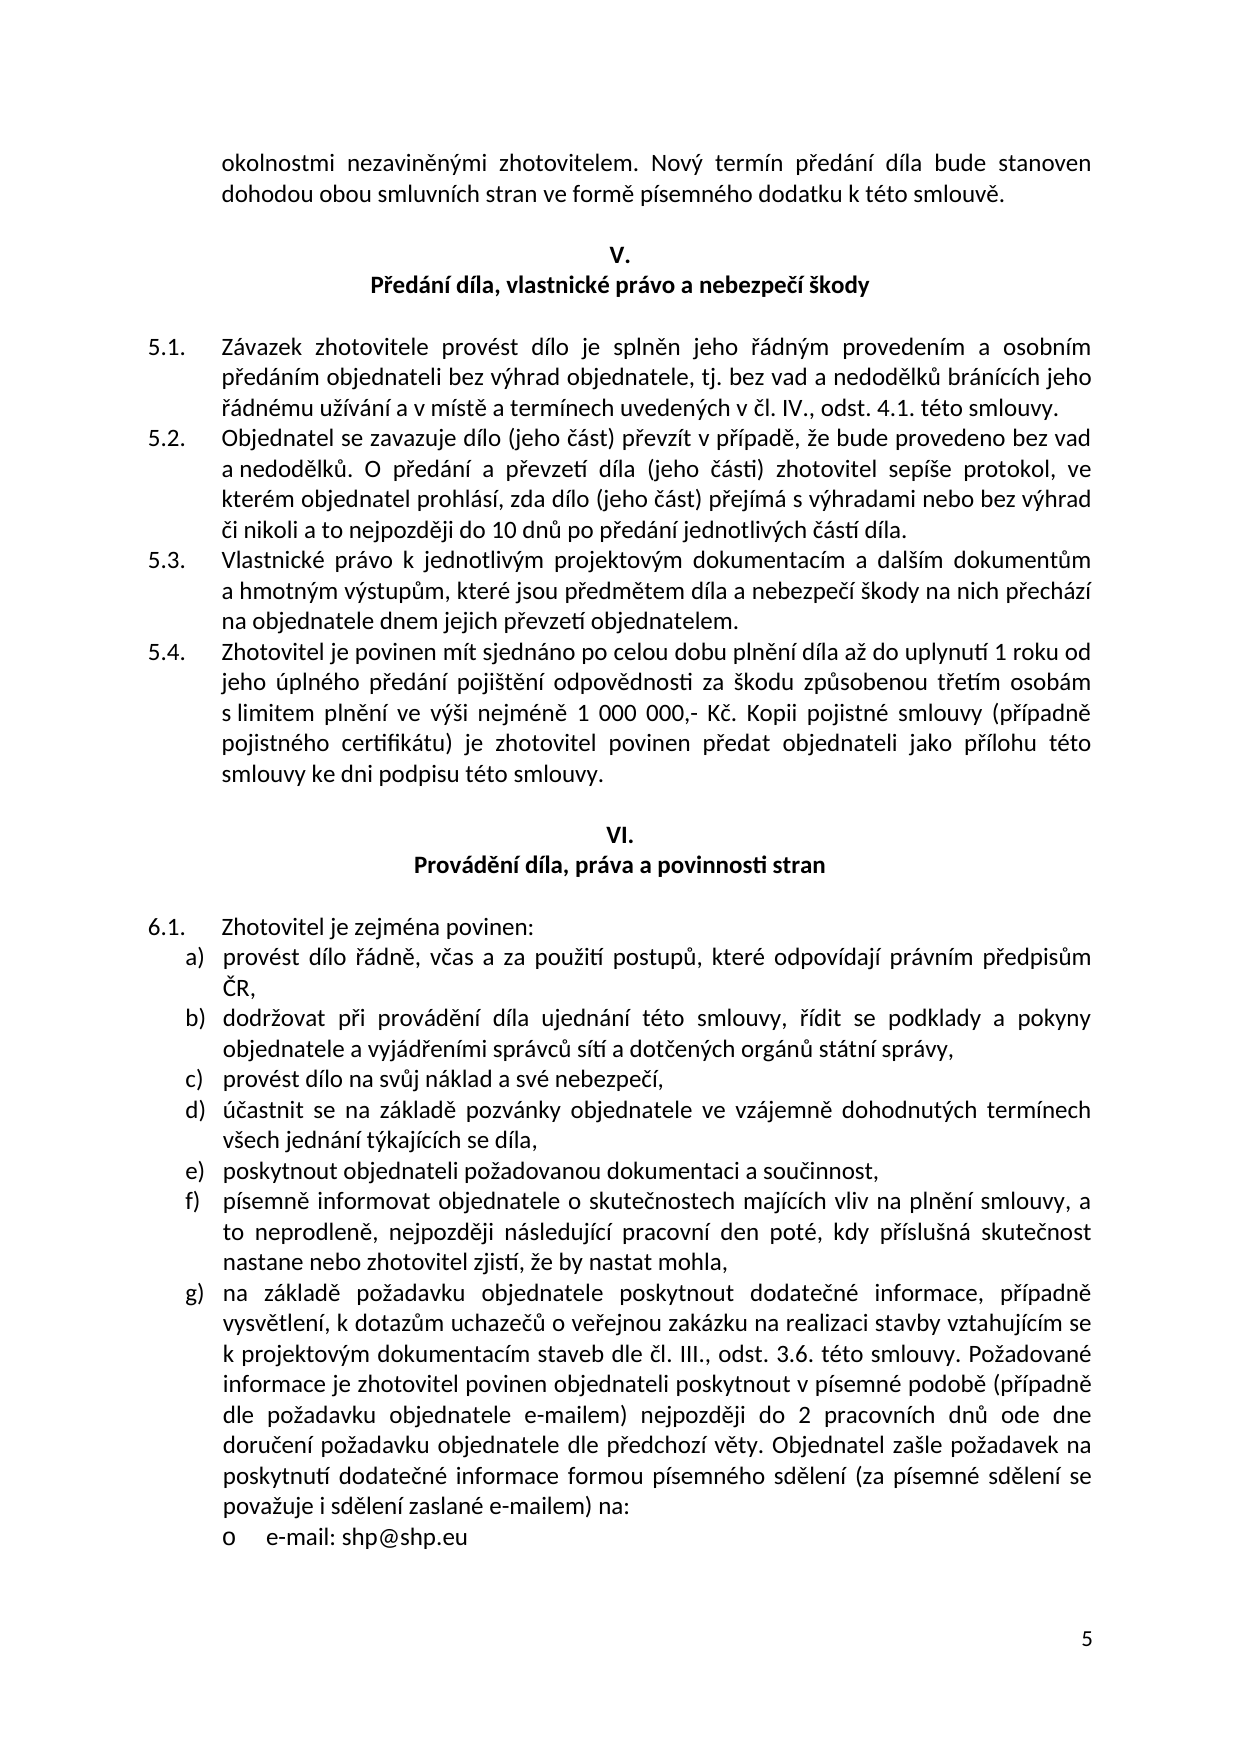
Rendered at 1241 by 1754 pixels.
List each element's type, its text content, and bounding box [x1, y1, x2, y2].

list Závazek zhotovitele provést dílo je splněn jeho řádným provedením a osobním předáním objednateli bez výhrad objednatele, tj. bez vad a nedodělků bránících jeho řádnému užívání a v místě a termínech uvedených v čl. IV., odst. 4.1. této smlouvy. [148, 331, 1093, 422]
list písemně informovat objednatele o skutečnostech majících vliv na plnění smlouvy, a to neprodleně, nejpozději následující pracovní den poté, kdy příslušná skutečnost nastane nebo zhotovitel zjistí, že by nastat mohla, [185, 1185, 1093, 1277]
list provést dílo na svůj náklad a své nebezpečí, [185, 1063, 1093, 1094]
list dodržovat při provádění díla ujednání této smlouvy, řídit se podklady a pokyny objednatele a vyjádřeními správců sítí a dotčených orgánů státní správy, [185, 1002, 1093, 1063]
text VI. [148, 819, 1093, 849]
text V. [148, 239, 1093, 270]
list poskytnout objednateli požadovanou dokumentaci a součinnost, [185, 1155, 1093, 1185]
list Zhotovitel je zejména povinen: [148, 911, 1093, 941]
list Zhotovitel je povinen mít sjednáno po celou dobu plnění díla až do uplynutí 1 roku od jeho úplného předání pojištění odpovědnosti za škodu způsobenou třetím osobám s limitem plnění ve výši nejméně 1 000 000,- Kč. Kopii pojistné smlouvy (případně pojistného certifikátu) je zhotovitel povinen předat objednateli jako přílohu této smlouvy ke dni podpisu této smlouvy. [148, 636, 1093, 788]
list provést dílo řádně, včas a za použití postupů, které odpovídají právním předpisům ČR, [185, 941, 1093, 1002]
text Provádění díla, práva a povinnosti stran [148, 849, 1093, 880]
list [148, 148, 1093, 209]
text Předání díla, vlastnické právo a nebezpečí škody [148, 270, 1093, 300]
list Objednatel se zavazuje dílo (jeho část) převzít v případě, že bude provedeno bez vad a nedodělků. O předání a převzetí díla (jeho části) zhotovitel sepíše protokol, ve kterém objednatel prohlásí, zda dílo (jeho část) přejímá s výhradami nebo bez výhrad či nikoli a to nejpozději do 10 dnů po předání jednotlivých částí díla. [148, 422, 1093, 544]
list účastnit se na základě pozvánky objednatele ve vzájemně dohodnutých termínech všech jednání týkajících se díla, [185, 1094, 1093, 1155]
list Vlastnické právo k jednotlivým projektovým dokumentacím a dalším dokumentům a hmotným výstupům, které jsou předmětem díla a nebezpečí škody na nich přechází na objednatele dnem jejich převzetí objednatelem. [148, 544, 1093, 636]
list na základě požadavku objednatele poskytnout dodatečné informace, případně vysvětlení, k dotazům uchazečů o veřejnou zakázku na realizaci stavby vztahujícím se k projektovým dokumentacím staveb dle čl. III., odst. 3.6. této smlouvy. Požadované informace je zhotovitel povinen objednateli poskytnout v písemné podobě (případně dle požadavku objednatele e-mailem) nejpozději do 2 pracovních dnů ode dne doručení požadavku objednatele dle předchozí věty. Objednatel zašle požadavek na poskytnutí dodatečné informace formou písemného sdělení (za písemné sdělení se považuje i sdělení zaslané e-mailem) na: [185, 1277, 1093, 1521]
list e-mail: shp@shp.eu [221, 1521, 1093, 1553]
